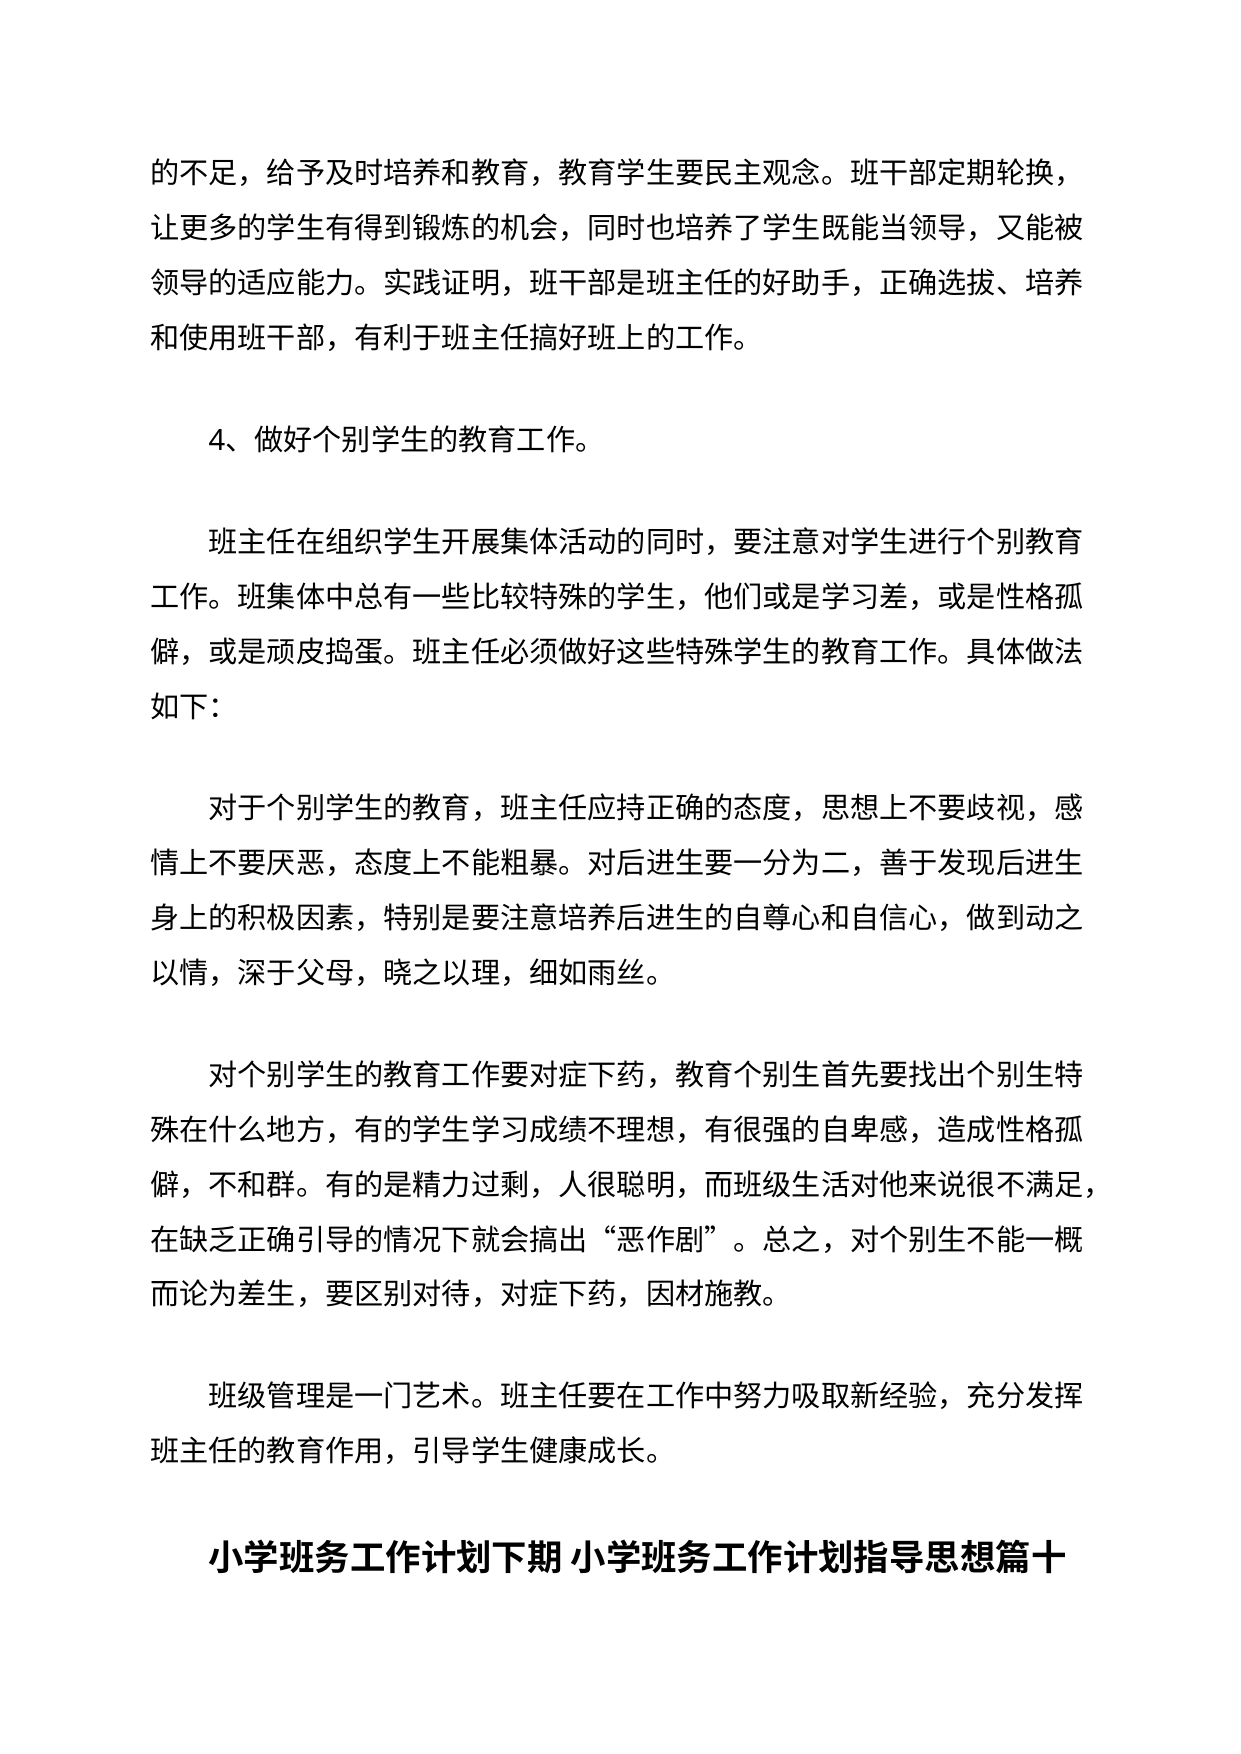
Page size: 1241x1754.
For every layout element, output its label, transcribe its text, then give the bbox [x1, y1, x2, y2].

text 班主任在组织学生开展集体活动的同时，要注意对学生进行个别教育工作。班集体中总有一些比较特殊的学生，他们或是学习差，或是性格孤僻，或是顽皮捣蛋。班主任必须做好这些特殊学生的教育工作。具体做法如下： [150, 518, 1090, 725]
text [150, 1529, 1090, 1581]
text 对个别学生的教育工作要对症下药，教育个别生首先要找出个别生特殊在什么地方，有的学生学习成绩不理想，有很强的自卑感，造成性格孤僻，不和群。有的是精力过剩，人很聪明，而班级生活对他来说很不满足，在缺乏正确引导的情况下就会搞出“恶作剧”。总之，对个别生不能一概而论为差生，要区别对待，对症下药，因材施教。 [150, 1051, 1090, 1313]
text 对于个别学生的教育，班主任应持正确的态度，思想上不要歧视，感情上不要厌恶，态度上不能粗暴。对后进生要一分为二，善于发现后进生身上的积极因素，特别是要注意培养后进生的自尊心和自信心，做到动之以情，深于父母，晓之以理，细如雨丝。 [150, 785, 1090, 992]
text 班级管理是一门艺术。班主任要在工作中努力吸取新经验，充分发挥班主任的教育作用，引导学生健康成长。 [150, 1373, 1090, 1470]
text 4、做好个别学生的教育工作。 [150, 416, 1090, 459]
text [150, 150, 1090, 357]
